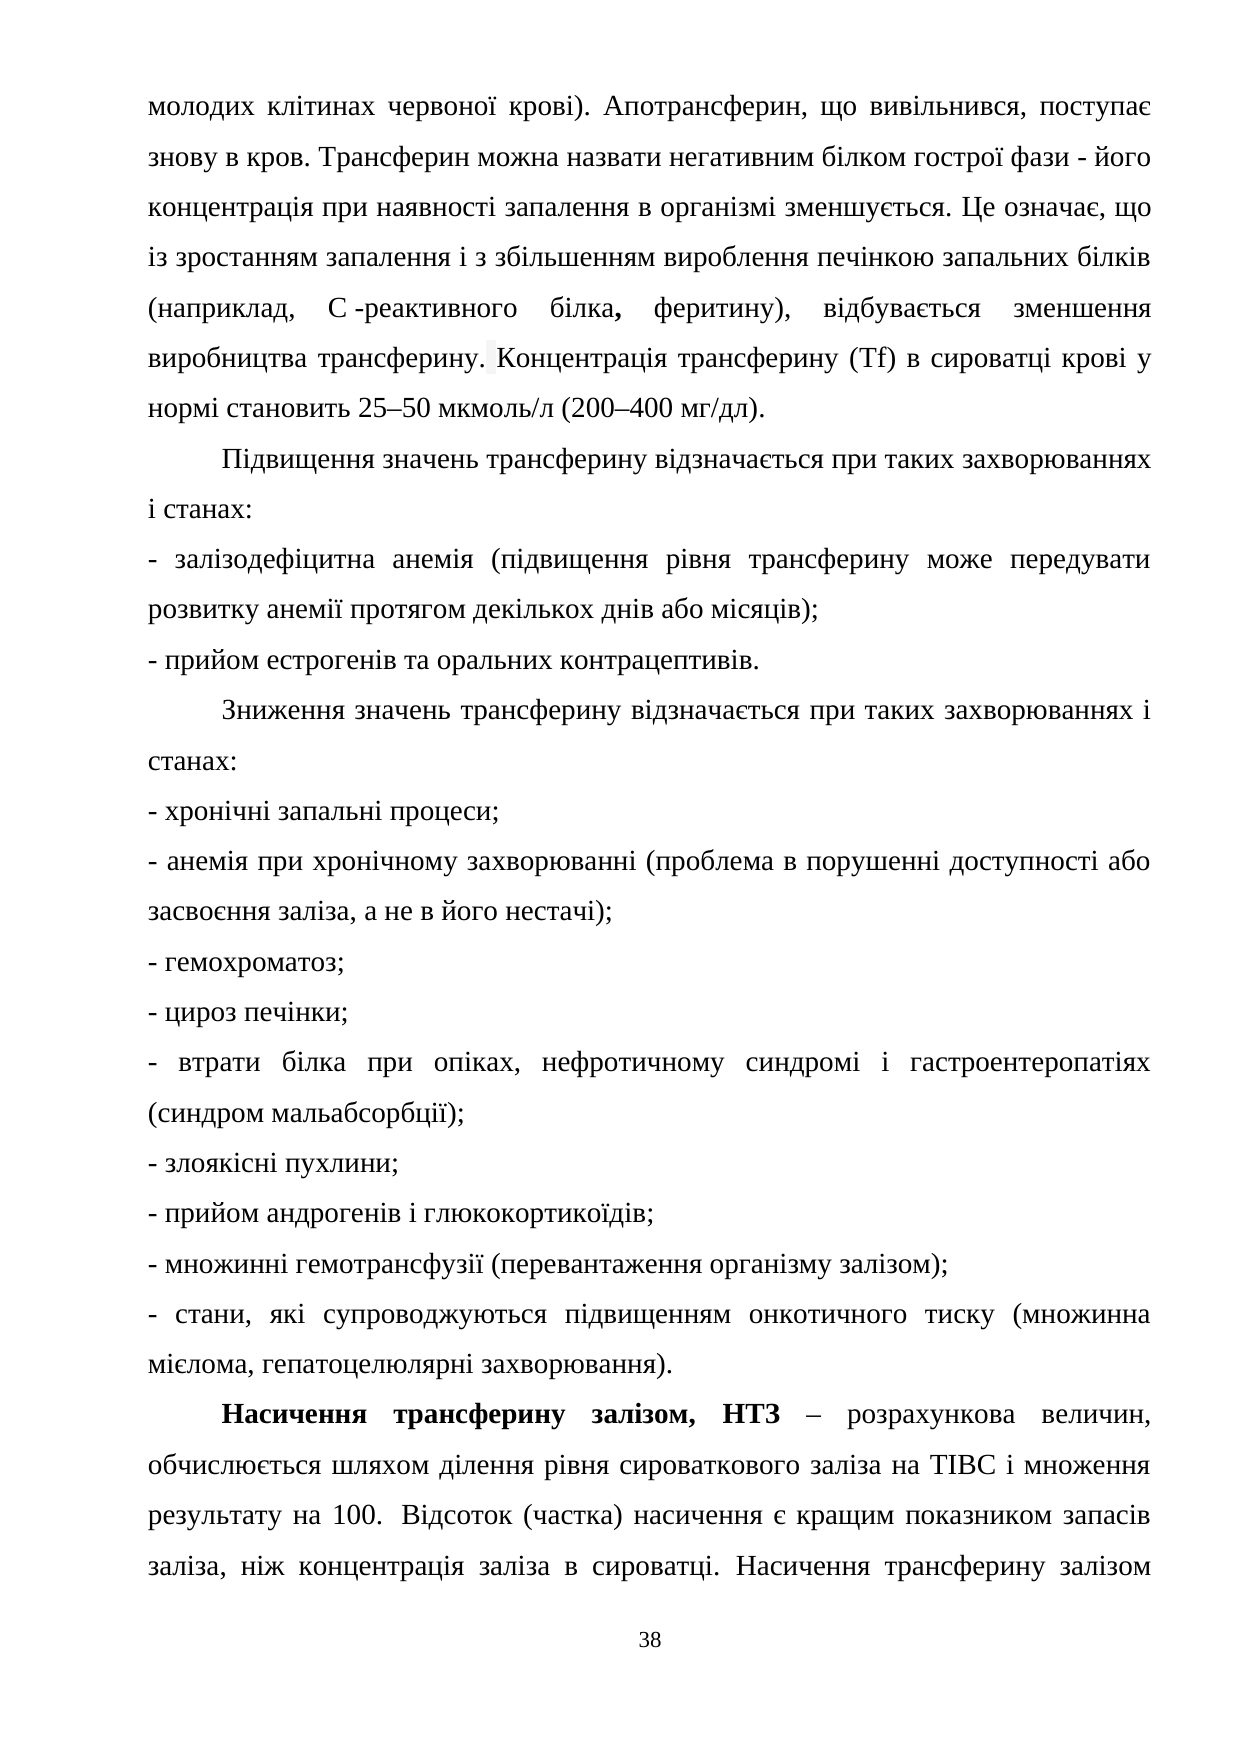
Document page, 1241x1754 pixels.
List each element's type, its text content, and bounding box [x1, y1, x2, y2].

text - залізодефіцитна анемія (підвищення рівня трансферину може передувати розвитку анемії протягом декількох днів або місяців); [148, 541, 1152, 625]
text - втрати білка при опіках, нефротичному синдромі і гастроентеропатіях (синдром мальабсорбції); [148, 1044, 1152, 1128]
text - злоякісні пухлини; [148, 1145, 1152, 1179]
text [148, 88, 1152, 290]
text - анемія при хронічному захворюванні (проблема в порушенні доступності або засвоєння заліза, а не в його нестачі); [148, 843, 1152, 927]
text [148, 1397, 1152, 1581]
text - прийом естрогенів та оральних контрацептивів. [148, 642, 1152, 676]
text Зниження значень трансферину відзначається при таких захворюваннях і станах: [148, 692, 1152, 776]
text - прийом андрогенів і глюкокортикоїдів; [148, 1195, 1152, 1229]
text - стани, які супроводжуються підвищенням онкотичного тиску (множинна мієлома, гепатоцелюлярні захворювання). [148, 1296, 1152, 1380]
text - множинні гемотрансфузії (перевантаження організму залізом); [148, 1246, 1152, 1279]
text - цироз печінки; [148, 994, 1152, 1028]
text Підвищення значень трансферину відзначається при таких захворюваннях і станах: [148, 441, 1152, 524]
text - хронічні запальні процеси; [148, 793, 1152, 826]
text - гемохроматоз; [148, 944, 1152, 977]
